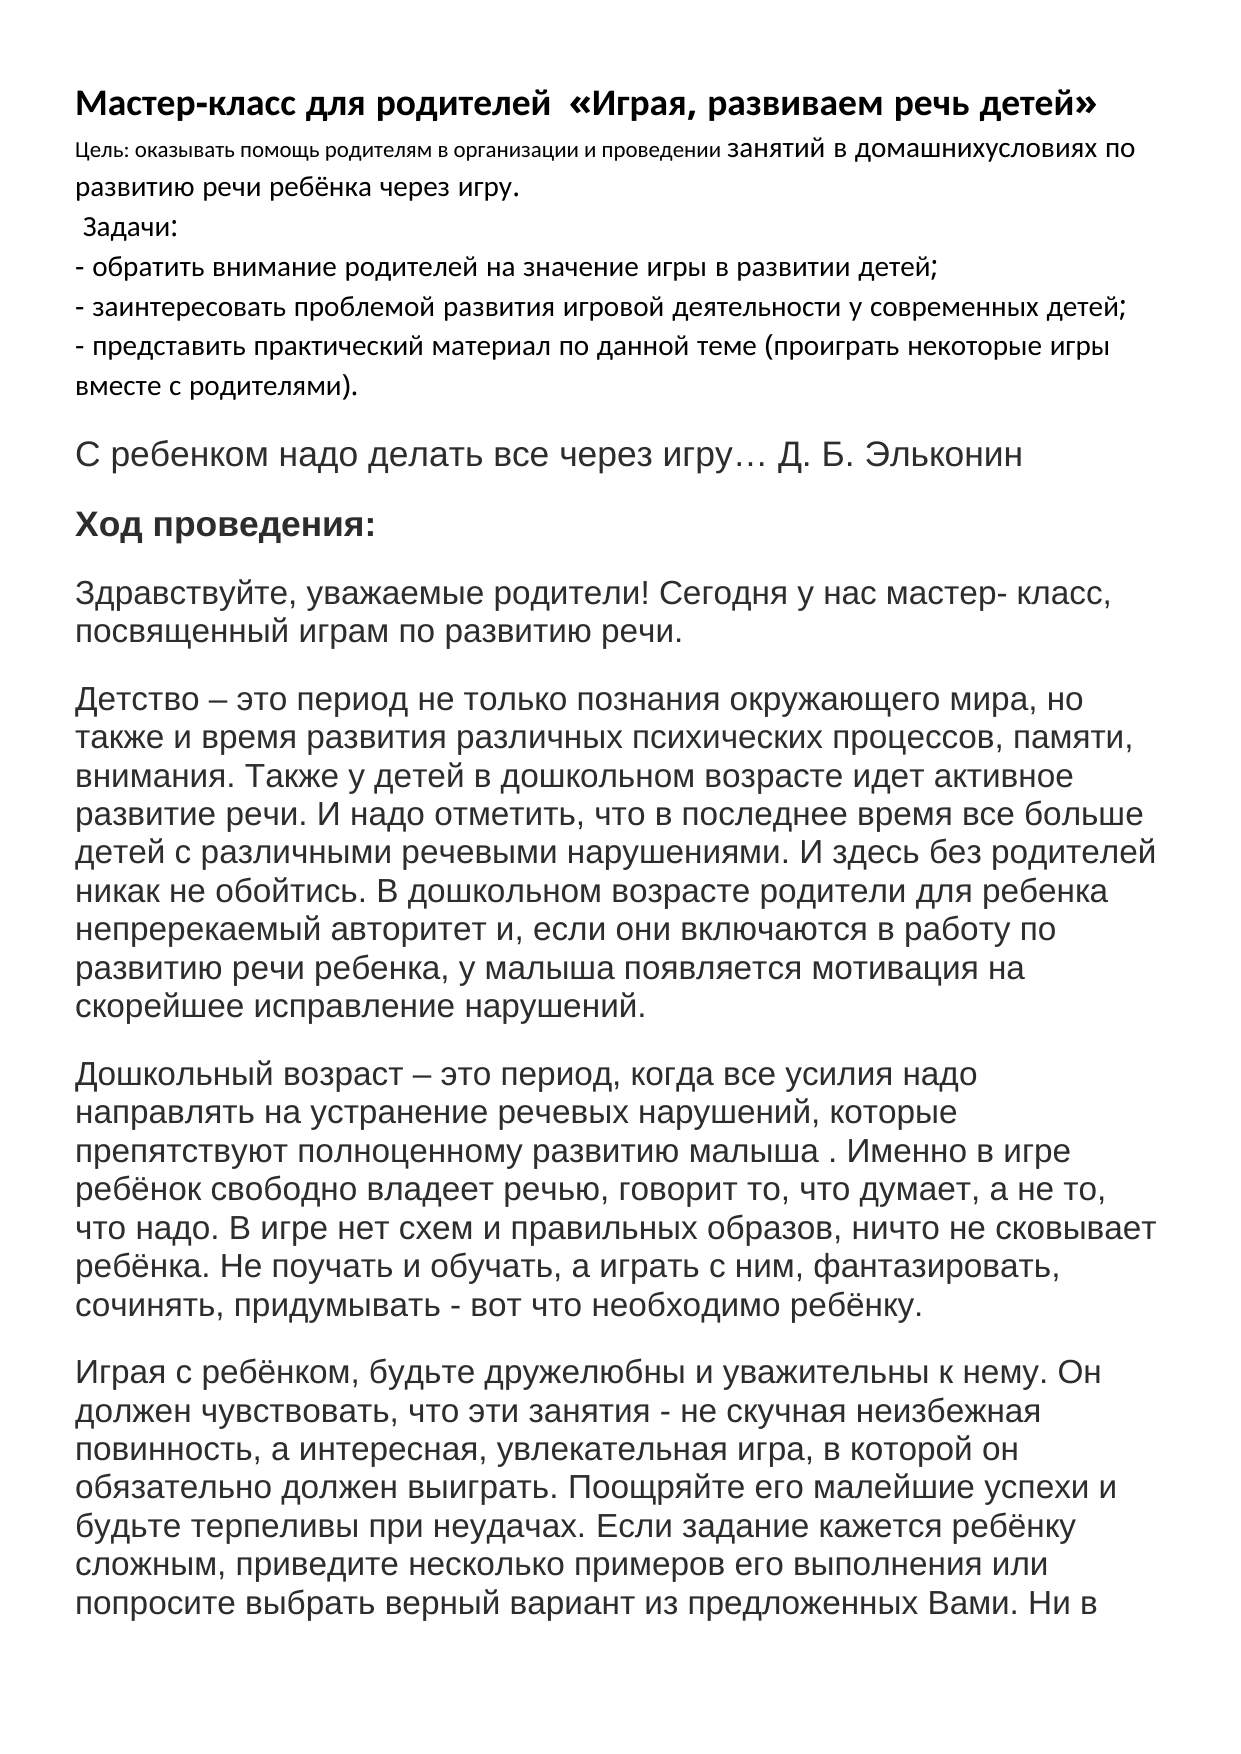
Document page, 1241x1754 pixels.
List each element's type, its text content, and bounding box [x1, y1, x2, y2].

text - обратить внимание родителей на значение игры в развитии детей; [75, 245, 1165, 285]
text Здравствуйте, уважаемые родители! Сегодня у нас мастер- класс, посвященный играм по развитию речи. [75, 573, 1165, 650]
text С ребенком надо делать все через игру… Д. Б. Эльконин [75, 433, 1165, 474]
text Мастер-класс для родителей «Играя, развиваем речь детей» Цель: оказывать помощь родителям в организации и проведении занятий в домашнихусловиях по развитию речи ребёнка через игру. [75, 75, 1165, 205]
text - представить практический материал по данной теме (проиграть некоторые игры вместе с родителями). [75, 324, 1165, 404]
text Дошкольный возраст – это период, когда все усилия надо направлять на устранение речевых нарушений, которые препятствуют полноценному развитию малыша . Именно в игре ребёнок свободно владеет речью, говорит то, что думает, а не то, что надо. В игре нет схем и правильных образов, ничто не сковывает ребёнка. Не поучать и обучать, а играть с ним, фантазировать, сочинять, придумывать - вот что необходимо ребёнку. [75, 1054, 1165, 1323]
text Детство – это период не только познания окружающего мира, но также и время развития различных психических процессов, памяти, внимания. Также у детей в дошкольном возрасте идет активное развитие речи. И надо отметить, что в последнее время все больше детей с различными речевыми нарушениями. И здесь без родителей никак не обойтись. В дошкольном возрасте родители для ребенка непререкаемый авторитет и, если они включаются в работу по развитию речи ребенка, у малыша появляется мотивация на скорейшее исправление нарушений. [75, 679, 1165, 1025]
text Ход проведения: [75, 503, 1165, 544]
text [75, 1352, 1165, 1621]
text - заинтересовать проблемой развития игровой деятельности у современных детей; [75, 285, 1165, 324]
text Задачи: [75, 205, 1165, 245]
